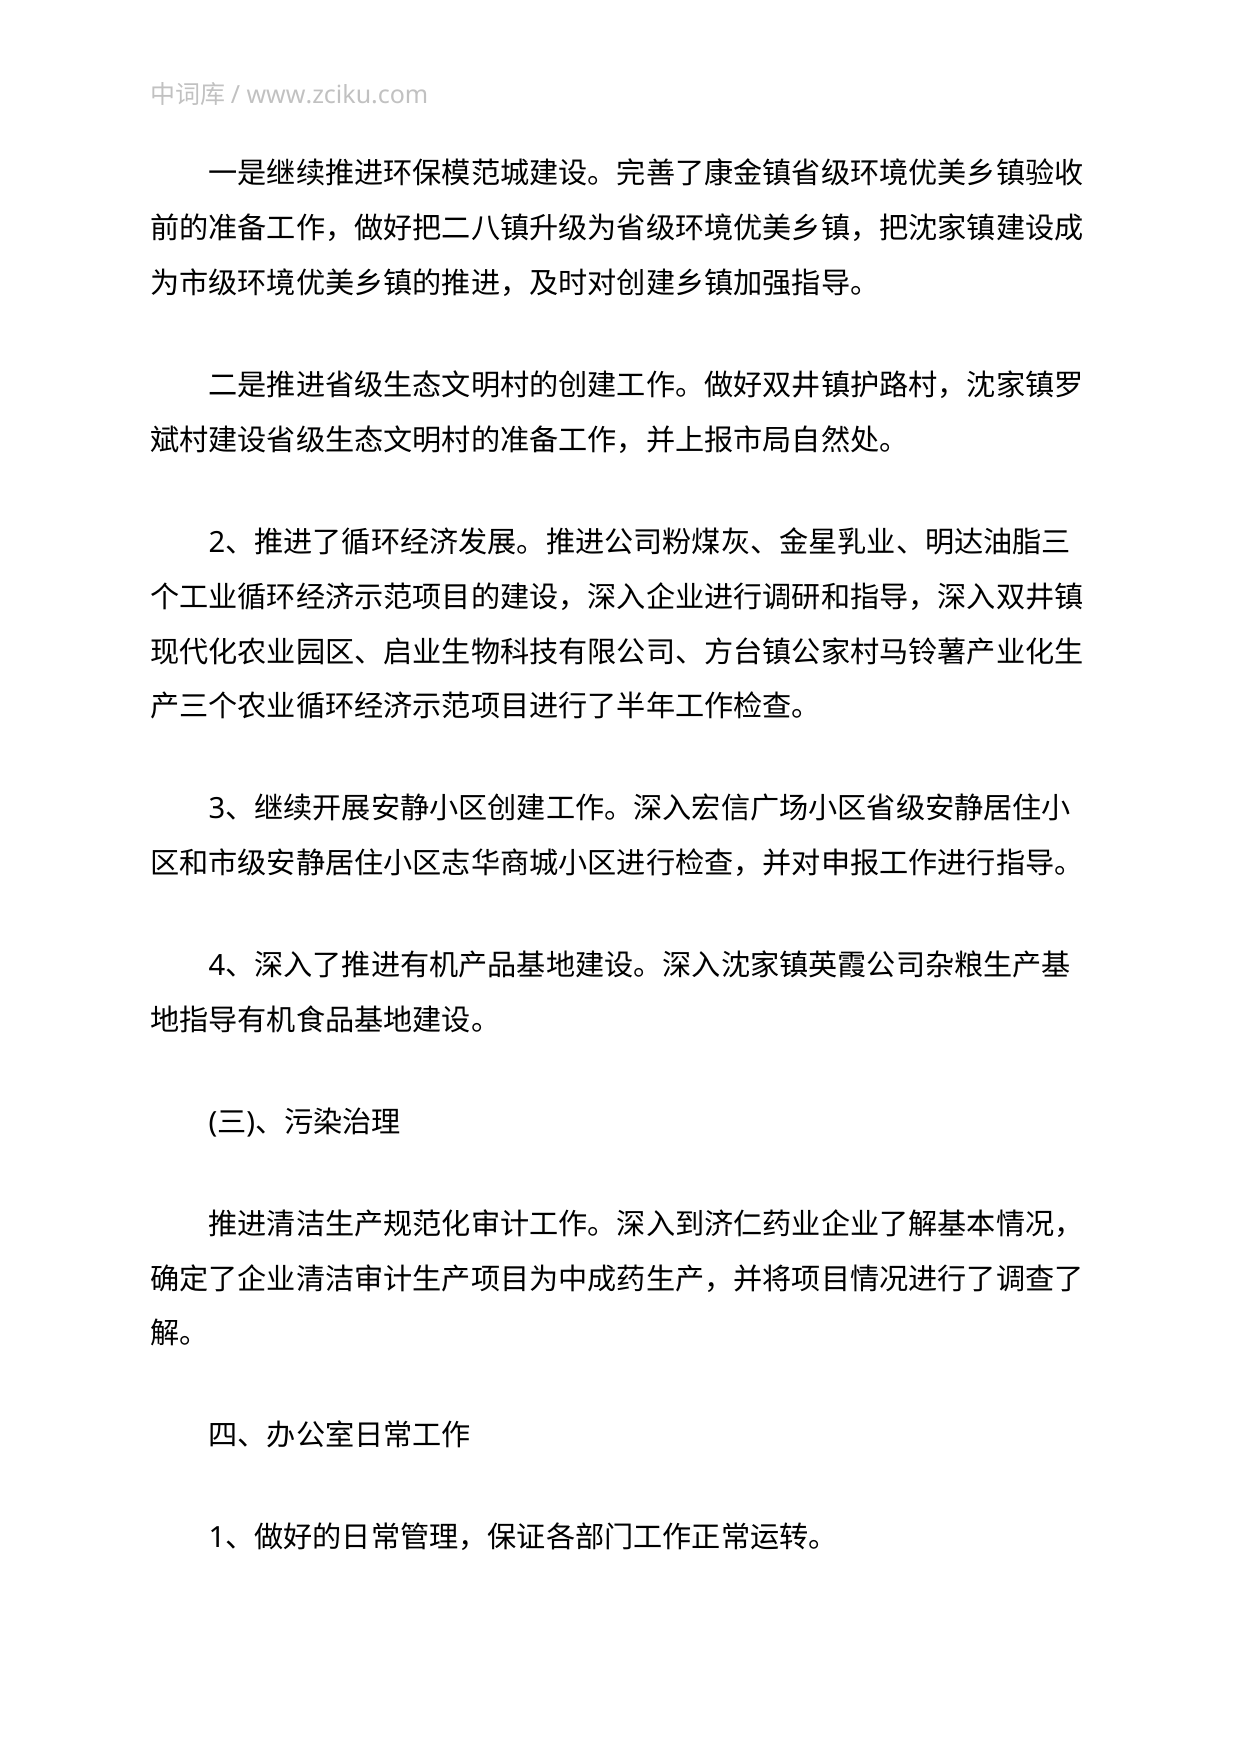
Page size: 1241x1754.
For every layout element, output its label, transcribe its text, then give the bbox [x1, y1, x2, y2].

text 推进清洁生产规范化审计工作。深入到济仁药业企业了解基本情况，确定了企业清洁审计生产项目为中成药生产，并将项目情况进行了调查了解。 [150, 1200, 1090, 1352]
text 二是推进省级生态文明村的创建工作。做好双井镇护路村，沈家镇罗斌村建设省级生态文明村的准备工作，并上报市局自然处。 [150, 362, 1090, 459]
text 一是继续推进环保模范城建设。完善了康金镇省级环境优美乡镇验收前的准备工作，做好把二八镇升级为省级环境优美乡镇，把沈家镇建设成为市级环境优美乡镇的推进，及时对创建乡镇加强指导。 [150, 150, 1090, 302]
text 四、办公室日常工作 [150, 1412, 1090, 1454]
text 4、深入了推进有机产品基地建设。深入沈家镇英霞公司杂粮生产基地指导有机食品基地建设。 [150, 942, 1090, 1039]
text 3、继续开展安静小区创建工作。深入宏信广场小区省级安静居住小区和市级安静居住小区志华商城小区进行检查，并对申报工作进行指导。 [150, 785, 1090, 882]
text (三)、污染治理 [150, 1098, 1090, 1141]
text 2、推进了循环经济发展。推进公司粉煤灰、金星乳业、明达油脂三个工业循环经济示范项目的建设，深入企业进行调研和指导，深入双井镇现代化农业园区、启业生物科技有限公司、方台镇公家村马铃薯产业化生产三个农业循环经济示范项目进行了半年工作检查。 [150, 518, 1090, 725]
text 1、做好的日常管理，保证各部门工作正常运转。 [150, 1514, 1090, 1556]
